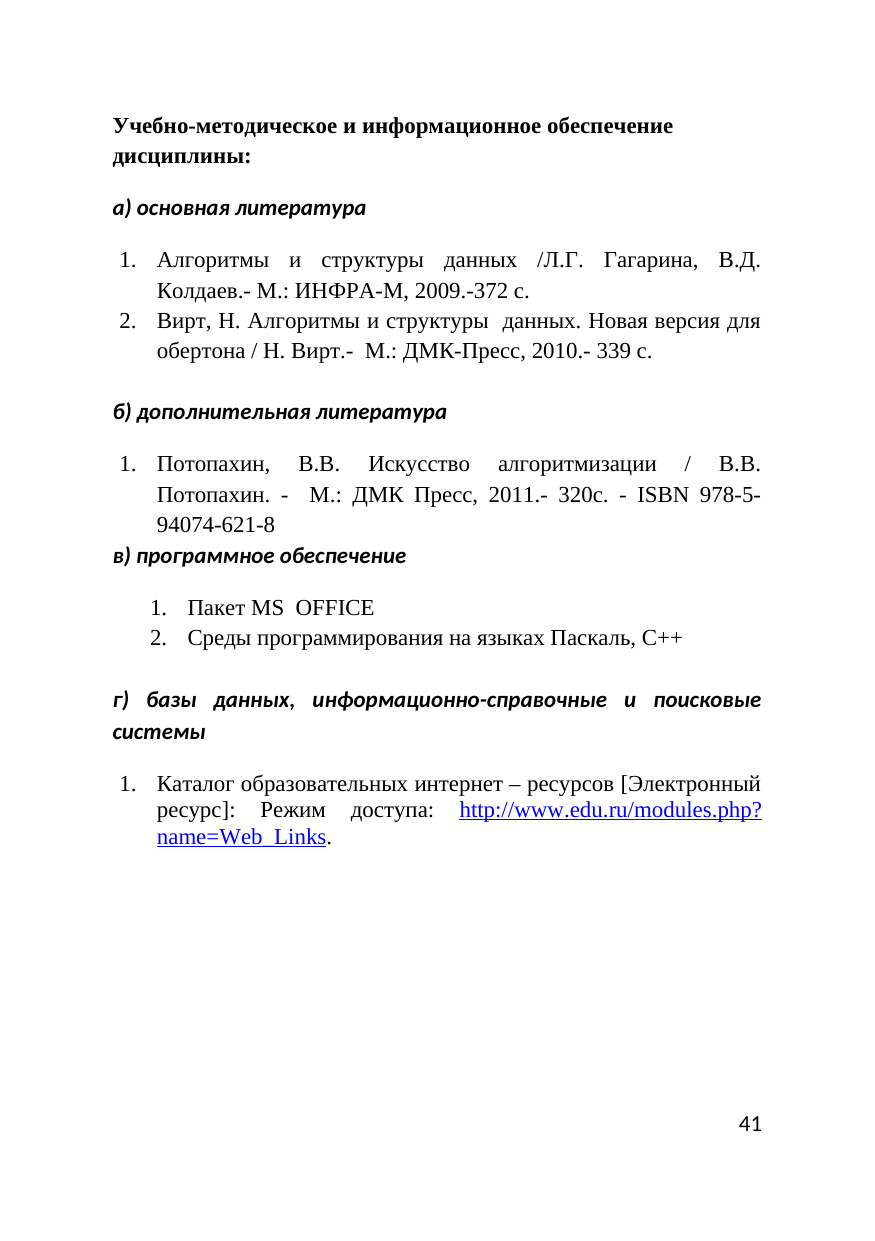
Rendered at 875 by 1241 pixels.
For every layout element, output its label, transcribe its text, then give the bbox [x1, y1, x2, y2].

text а) основная литература [112, 193, 762, 221]
list Алгоритмы и структуры данных /Л.Г. Гагарина, В.Д. Колдаев.- М.: ИНФРА-М, 2009.-372 с. [119, 246, 762, 303]
text в) программное обеспечение [112, 541, 762, 569]
text б) дополнительная литература [112, 397, 762, 426]
list Потопахин, В.В. Искусство алгоритмизации / В.В. Потопахин. - М.: ДМК Пресс, 2011.- 320с. - ISBN 978-5-94074-621-8 [119, 451, 762, 537]
list Каталог образовательных интернет – ресурсов [Электронный ресурс]: Режим доступа: http://www.edu.ru/modules.php?name=Web_Links. [119, 770, 762, 849]
list Вирт, Н. Алгоритмы и структуры данных. Новая версия для обертона / Н. Вирт.- М.: ДМК-Пресс, 2010.- 339 с. [119, 307, 762, 363]
text г) базы данных, информационно-справочные и поисковые системы [112, 685, 762, 745]
list Пакет MS OFFICE [150, 594, 762, 621]
text Учебно-методическое и информационное обеспечение дисциплины: [112, 112, 762, 169]
list Среды программирования на языках Паскаль, С++ [150, 624, 762, 651]
